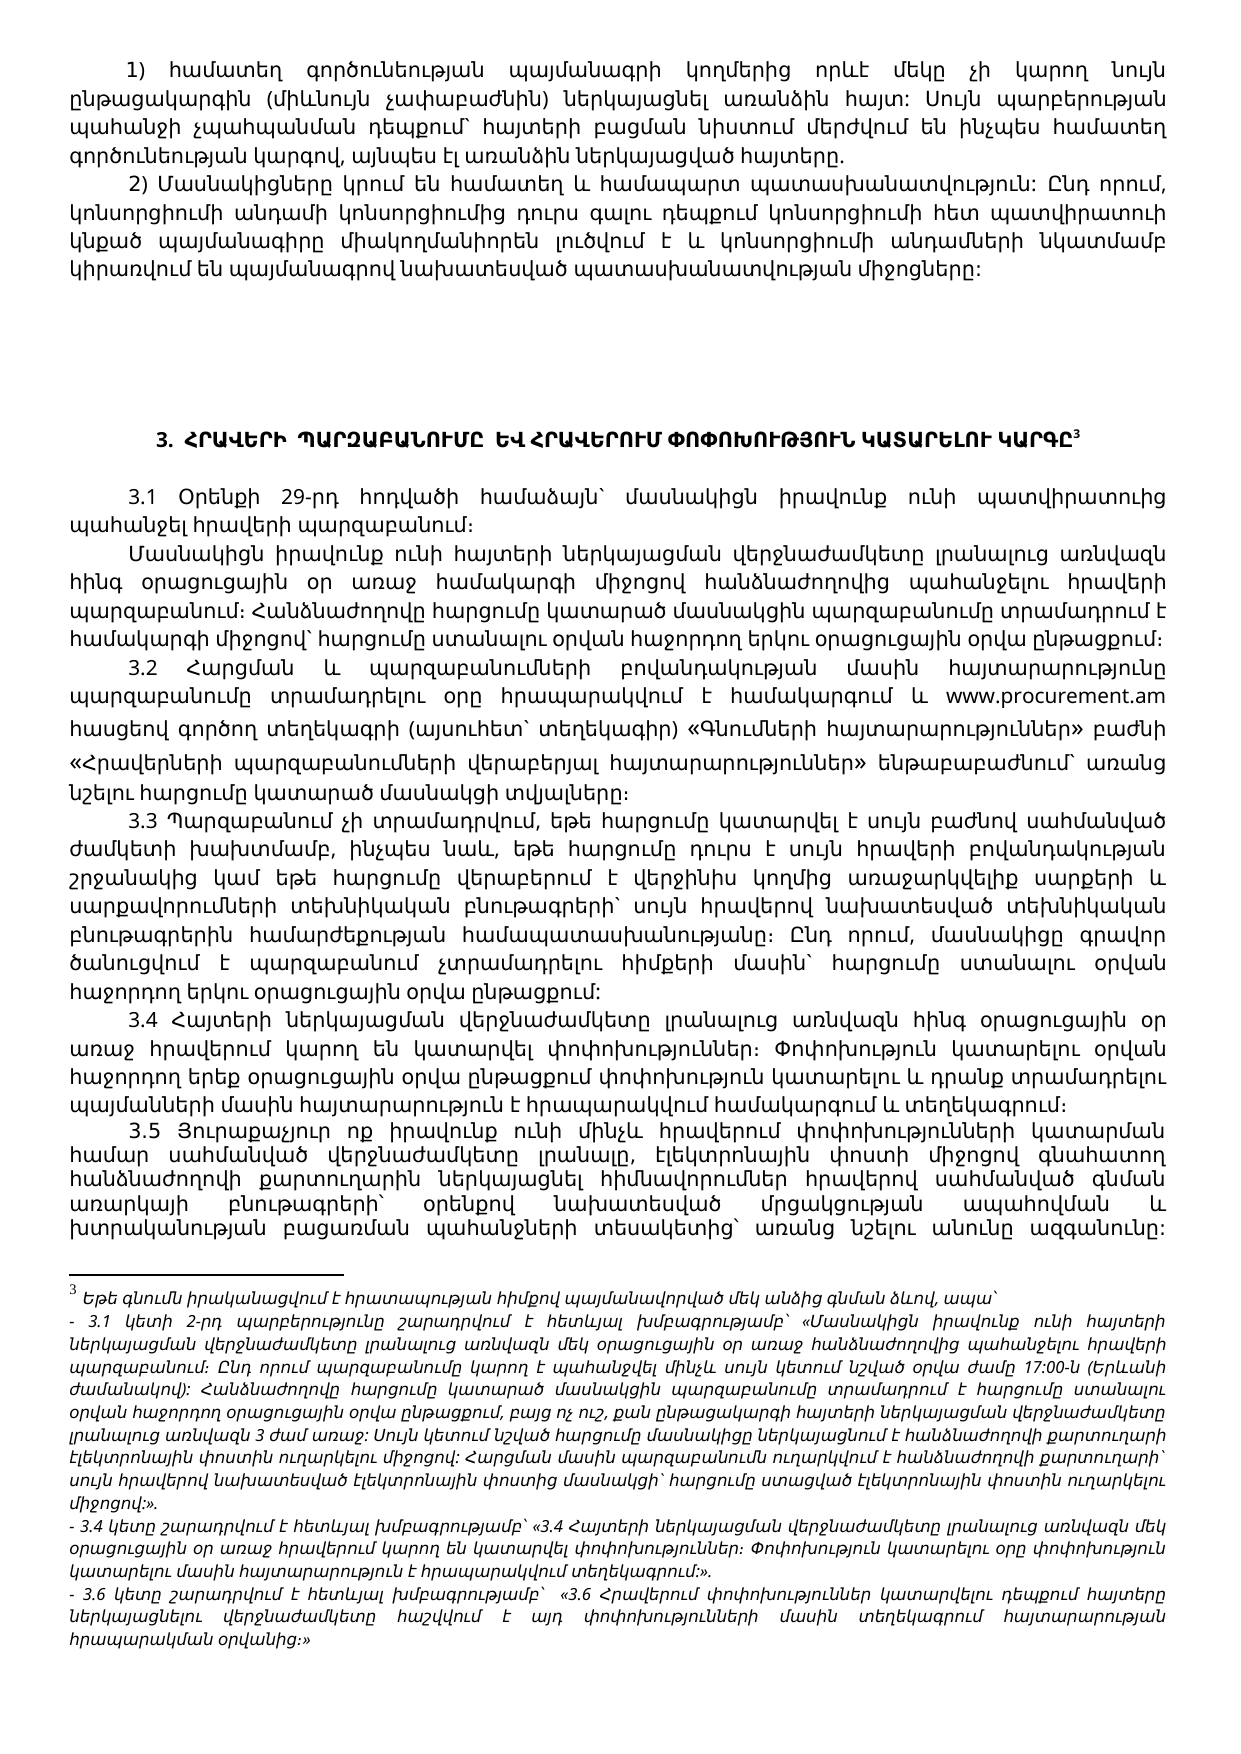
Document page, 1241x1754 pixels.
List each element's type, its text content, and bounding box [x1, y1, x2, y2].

text Մասնակիցն իրավունք ունի հայտերի ներկայացման վերջնաժամկետը լրանալուց առնվազն հինգ օրացուցային օր առաջ համակարգի միջոցով հանձնաժողովից պահանջելու հրավերի պարզաբանում։ Հանձնաժողովը հարցումը կատարած մասնակցին պարզաբանումը տրամադրում է համակարգի միջոցով` հարցումը ստանալու օրվան հաջորդող երկու օրացուցային օրվա ընթացքում։ [69, 539, 1167, 653]
text 2) Մասնակիցները կրում են համատեղ և համապարտ պատասխանատվություն: Ընդ որում, կոնսորցիումի անդամի կոնսորցիումից դուրս գալու դեպքում կոնսորցիումի հետ պատվիրատուի կնքած պայմանագիրը միակողմանիորեն լուծվում է և կոնսորցիումի անդամների նկատմամբ կիրառվում են պայմանագրով նախատեսված պատասխանատվության միջոցները: [69, 169, 1167, 283]
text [69, 1119, 1167, 1240]
text 3.1 Օրենքի 29-րդ հոդվածի համաձայն` մասնակիցն իրավունք ունի պատվիրատուից պահանջել հրավերի պարզաբանում։ [69, 482, 1167, 539]
text 1) համատեղ գործունեության պայմանագրի կողմերից որևէ մեկը չի կարող նույն ընթացակարգին (միևնույն չափաբաժնին) ներկայացնել առանձին հայտ: Սույն պարբերության պահանջի չպահպանման դեպքում` հայտերի բացման նիստում մերժվում են ինչպես համատեղ գործունեության կարգով, այնպես էլ առանձին ներկայացված հայտերը. [69, 56, 1167, 169]
text 3.2 Հարցման և պարզաբանումների բովանդակության մասին հայտարարությունը պարզաբանումը տրամադրելու օրը հրապարակվում է համակարգում և www.procurement.am հասցեով գործող տեղեկագրի (այսուհետ` տեղեկագիր) «Գնումների հայտարարություններ» բաժնի «Հրավերների պարզաբանումների վերաբերյալ հայտարարություններ» ենթաբաբաժնում` առանց նշելու հարցումը կատարած մասնակցի տվյալները։ [69, 653, 1167, 806]
text 3.4 Հայտերի ներկայացման վերջնաժամկետը լրանալուց առնվազն հինգ օրացուցային օր առաջ հրավերում կարող են կատարվել փոփոխություններ։ Փոփոխություն կատարելու օրվան հաջորդող երեք օրացուցային օրվա ընթացքում փոփոխություն կատարելու և դրանք տրամադրելու պայմանների մասին հայտարարություն է հրապարակվում համակարգում և տեղեկագրում։ [69, 1005, 1167, 1119]
text 3. ՀՐԱՎԵՐԻ ՊԱՐԶԱԲԱՆՈՒՄԸ ԵՎ ՀՐԱՎԵՐՈՒՄ ՓՈՓՈԽՈՒԹՅՈՒՆ ԿԱՏԱՐԵԼՈՒ ԿԱՐԳԸ [69, 425, 1167, 454]
text 3.3 Պարզաբանում չի տրամադրվում, եթե հարցումը կատարվել է սույն բաժնով սահմանված ժամկետի խախտմամբ, ինչպես նաև, եթե հարցումը դուրս է սույն հրավերի բովանդակության շրջանակից կամ եթե հարցումը վերաբերում է վերջինիս կողմից առաջարկվելիք սարքերի և սարքավորումների տեխնիկական բնութագրերի` սույն հրավերով նախատեսված տեխնիկական բնութագրերին համարժեքության համապատասխանությանը։ Ընդ որում, մասնակիցը գրավոր ծանուցվում է պարզաբանում չտրամադրելու հիմքերի մասին` հարցումը ստանալու օրվան հաջորդող երկու օրացուցային օրվա ընթացքում: [69, 806, 1167, 1005]
